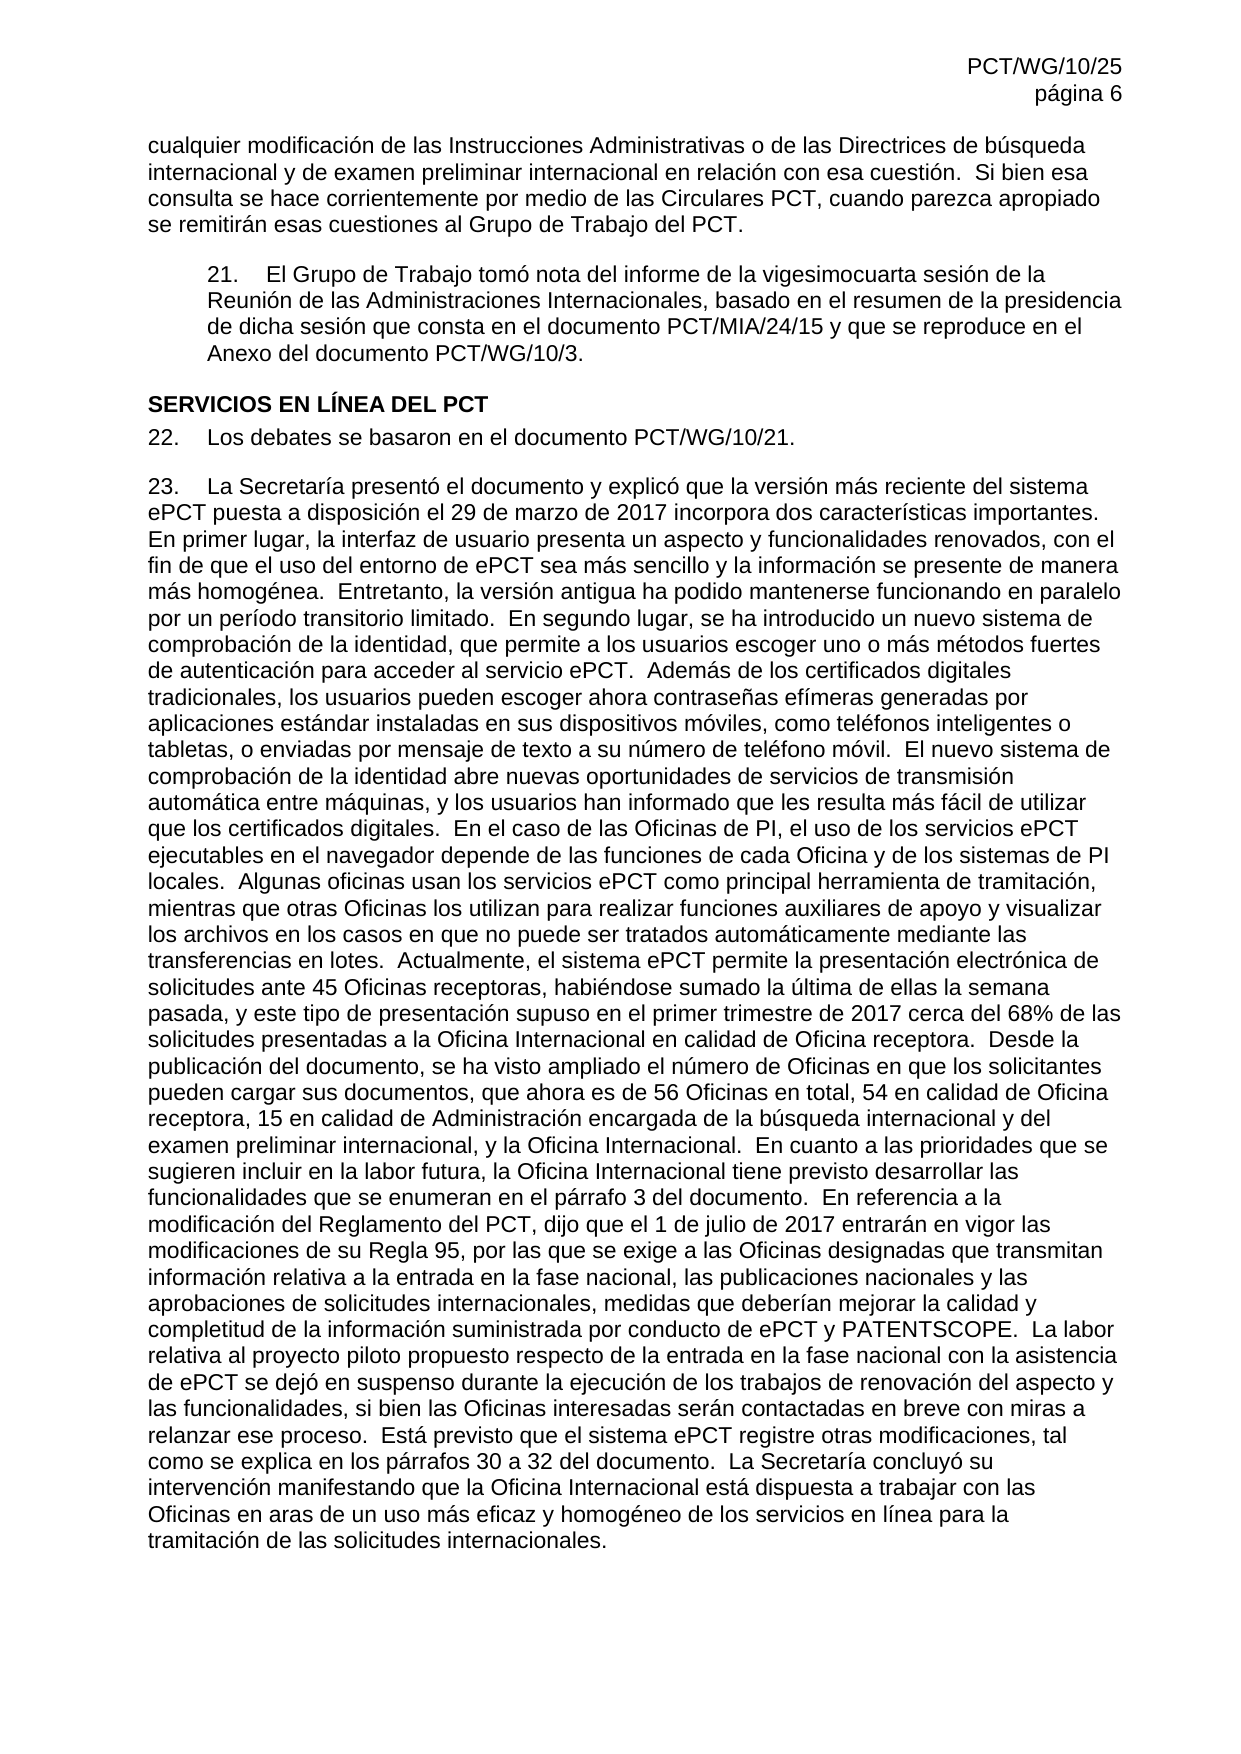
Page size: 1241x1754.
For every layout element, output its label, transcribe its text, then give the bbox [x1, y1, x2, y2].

text Los debates se basaron en el documento PCT/WG/10/21. [148, 423, 1122, 450]
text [148, 132, 1122, 238]
text El Grupo de Trabajo tomó nota del informe de la vigesimocuarta sesión de la Reunión de las Administraciones Internacionales, basado en el resumen de la presidencia de dicha sesión que consta en el documento PCT/MIA/24/15 y que se reproduce en el Anexo del documento PCT/WG/10/3. [207, 261, 1122, 366]
subtitle servicios en línea del pct [148, 391, 1122, 417]
text La Secretaría presentó el documento y explicó que la versión más reciente del sistema ePCT puesta a disposición el 29 de marzo de 2017 incorpora dos características importantes. En primer lugar, la interfaz de usuario presenta un aspecto y funcionalidades renovados, con el fin de que el uso del entorno de ePCT sea más sencillo y la información se presente de manera más homogénea. Entretanto, la versión antigua ha podido mantenerse funcionando en paralelo por un período transitorio limitado. En segundo lugar, se ha introducido un nuevo sistema de comprobación de la identidad, que permite a los usuarios escoger uno o más métodos fuertes de autenticación para acceder al servicio ePCT. Además de los certificados digitales tradicionales, los usuarios pueden escoger ahora contraseñas efímeras generadas por aplicaciones estándar instaladas en sus dispositivos móviles, como teléfonos inteligentes o tabletas, o enviadas por mensaje de texto a su número de teléfono móvil. El nuevo sistema de comprobación de la identidad abre nuevas oportunidades de servicios de transmisión automática entre máquinas, y los usuarios han informado que les resulta más fácil de utilizar que los certificados digitales. En el caso de las Oficinas de PI, el uso de los servicios ePCT ejecutables en el navegador depende de las funciones de cada Oficina y de los sistemas de PI locales. Algunas oficinas usan los servicios ePCT como principal herramienta de tramitación, mientras que otras Oficinas los utilizan para realizar funciones auxiliares de apoyo y visualizar los archivos en los casos en que no puede ser tratados automáticamente mediante las transferencias en lotes. Actualmente, el sistema ePCT permite la presentación electrónica de solicitudes ante 45 Oficinas receptoras, habiéndose sumado la última de ellas la semana pasada, y este tipo de presentación supuso en el primer trimestre de 2017 cerca del 68% de las solicitudes presentadas a la Oficina Internacional en calidad de Oficina receptora. Desde la publicación del documento, se ha visto ampliado el número de Oficinas en que los solicitantes pueden cargar sus documentos, que ahora es de 56 Oficinas en total, 54 en calidad de Oficina receptora, 15 en calidad de Administración encargada de la búsqueda internacional y del examen preliminar internacional, y la Oficina Internacional. En cuanto a las prioridades que se sugieren incluir en la labor futura, la Oficina Internacional tiene previsto desarrollar las funcionalidades que se enumeran en el párrafo 3 del documento. En referencia a la modificación del Reglamento del PCT, dijo que el 1 de julio de 2017 entrarán en vigor las modificaciones de su Regla 95, por las que se exige a las Oficinas designadas que transmitan información relativa a la entrada en la fase nacional, las publicaciones nacionales y las aprobaciones de solicitudes internacionales, medidas que deberían mejorar la calidad y completitud de la información suministrada por conducto de ePCT y PATENTSCOPE. La labor relativa al proyecto piloto propuesto respecto de la entrada en la fase nacional con la asistencia de ePCT se dejó en suspenso durante la ejecución de los trabajos de renovación del aspecto y las funcionalidades, si bien las Oficinas interesadas serán contactadas en breve con miras a relanzar ese proceso. Está previsto que el sistema ePCT registre otras modificaciones, tal como se explica en los párrafos 30 a 32 del documento. La Secretaría concluyó su intervención manifestando que la Oficina Internacional está dispuesta a trabajar con las Oficinas en aras de un uso más eficaz y homogéneo de los servicios en línea para la tramitación de las solicitudes internacionales. [148, 473, 1122, 1553]
